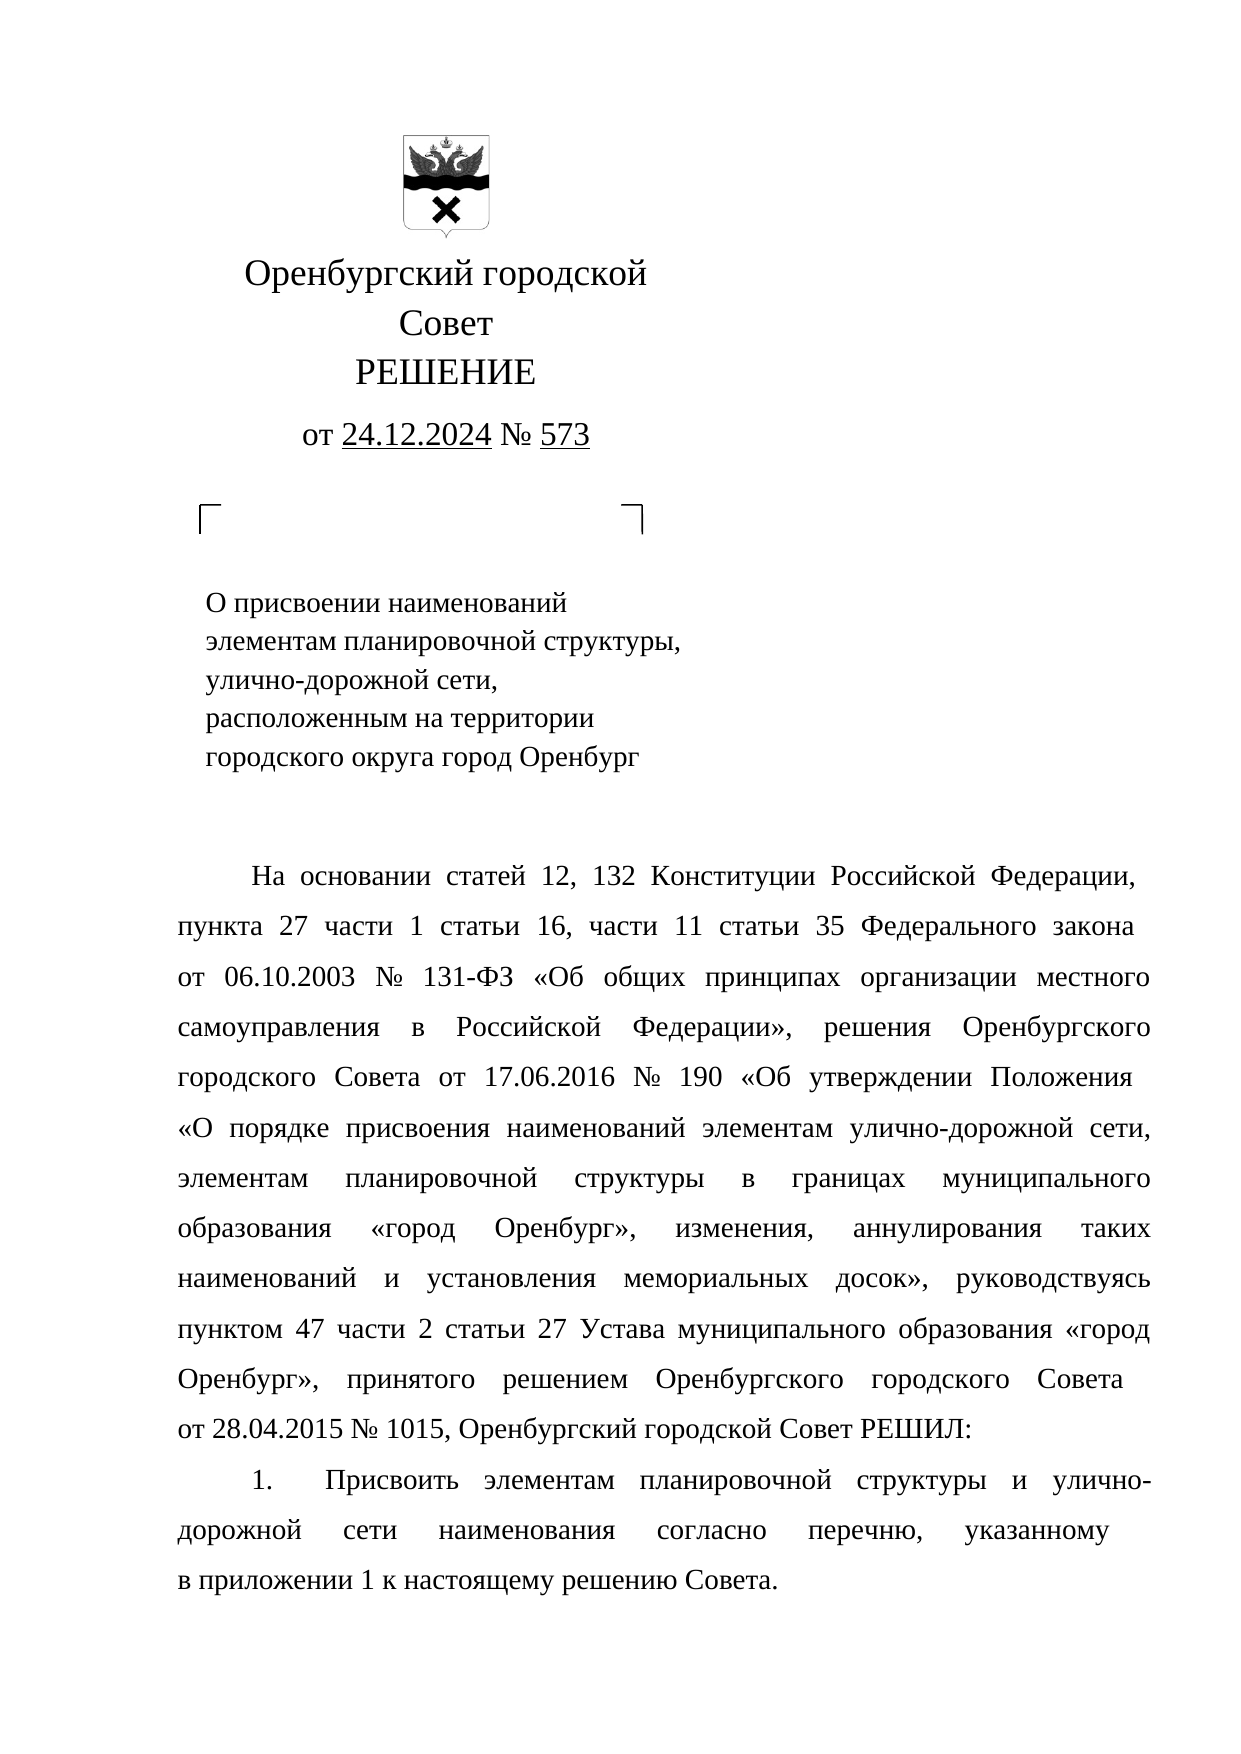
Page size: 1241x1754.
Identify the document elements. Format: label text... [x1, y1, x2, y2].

table_header Оренбургский городской Совет РЕШЕНИЕ от 24.12.2024 № 573 О присвоении наименований элементам планировочной структуры, улично-дорожной сети, расположенным на территории городского округа город Оренбург [165, 135, 726, 780]
text На основании статей 12, 132 Конституции Российской Федерации, пункта 27 части 1 статьи 16, части 11 статьи 35 Федерального закона от 06.10.2003 № 131-ФЗ «Об общих принципах организации местного самоуправления в Российской Федерации», решения Оренбургского городского Совета от 17.06.2016 № 190 «Об утверждении Положения «О порядке присвоения наименований элементам улично-дорожной сети, элементам планировочной структуры в границах муниципального образования «город Оренбург», изменения, аннулирования таких наименований и установления мемориальных досок», руководствуясь пунктом 47 части 2 статьи 27 Устава муниципального образования «город Оренбург», принятого решением Оренбургского городского Совета от 28.04.2015 № 1015, Оренбургский городской Совет РЕШИЛ: [177, 858, 1152, 1445]
picture [402, 135, 490, 239]
list Присвоить элементам планировочной структуры и улично-дорожной сети наименования согласно перечню, указанному в приложении 1 к настоящему решению Совета. [177, 1462, 1152, 1596]
